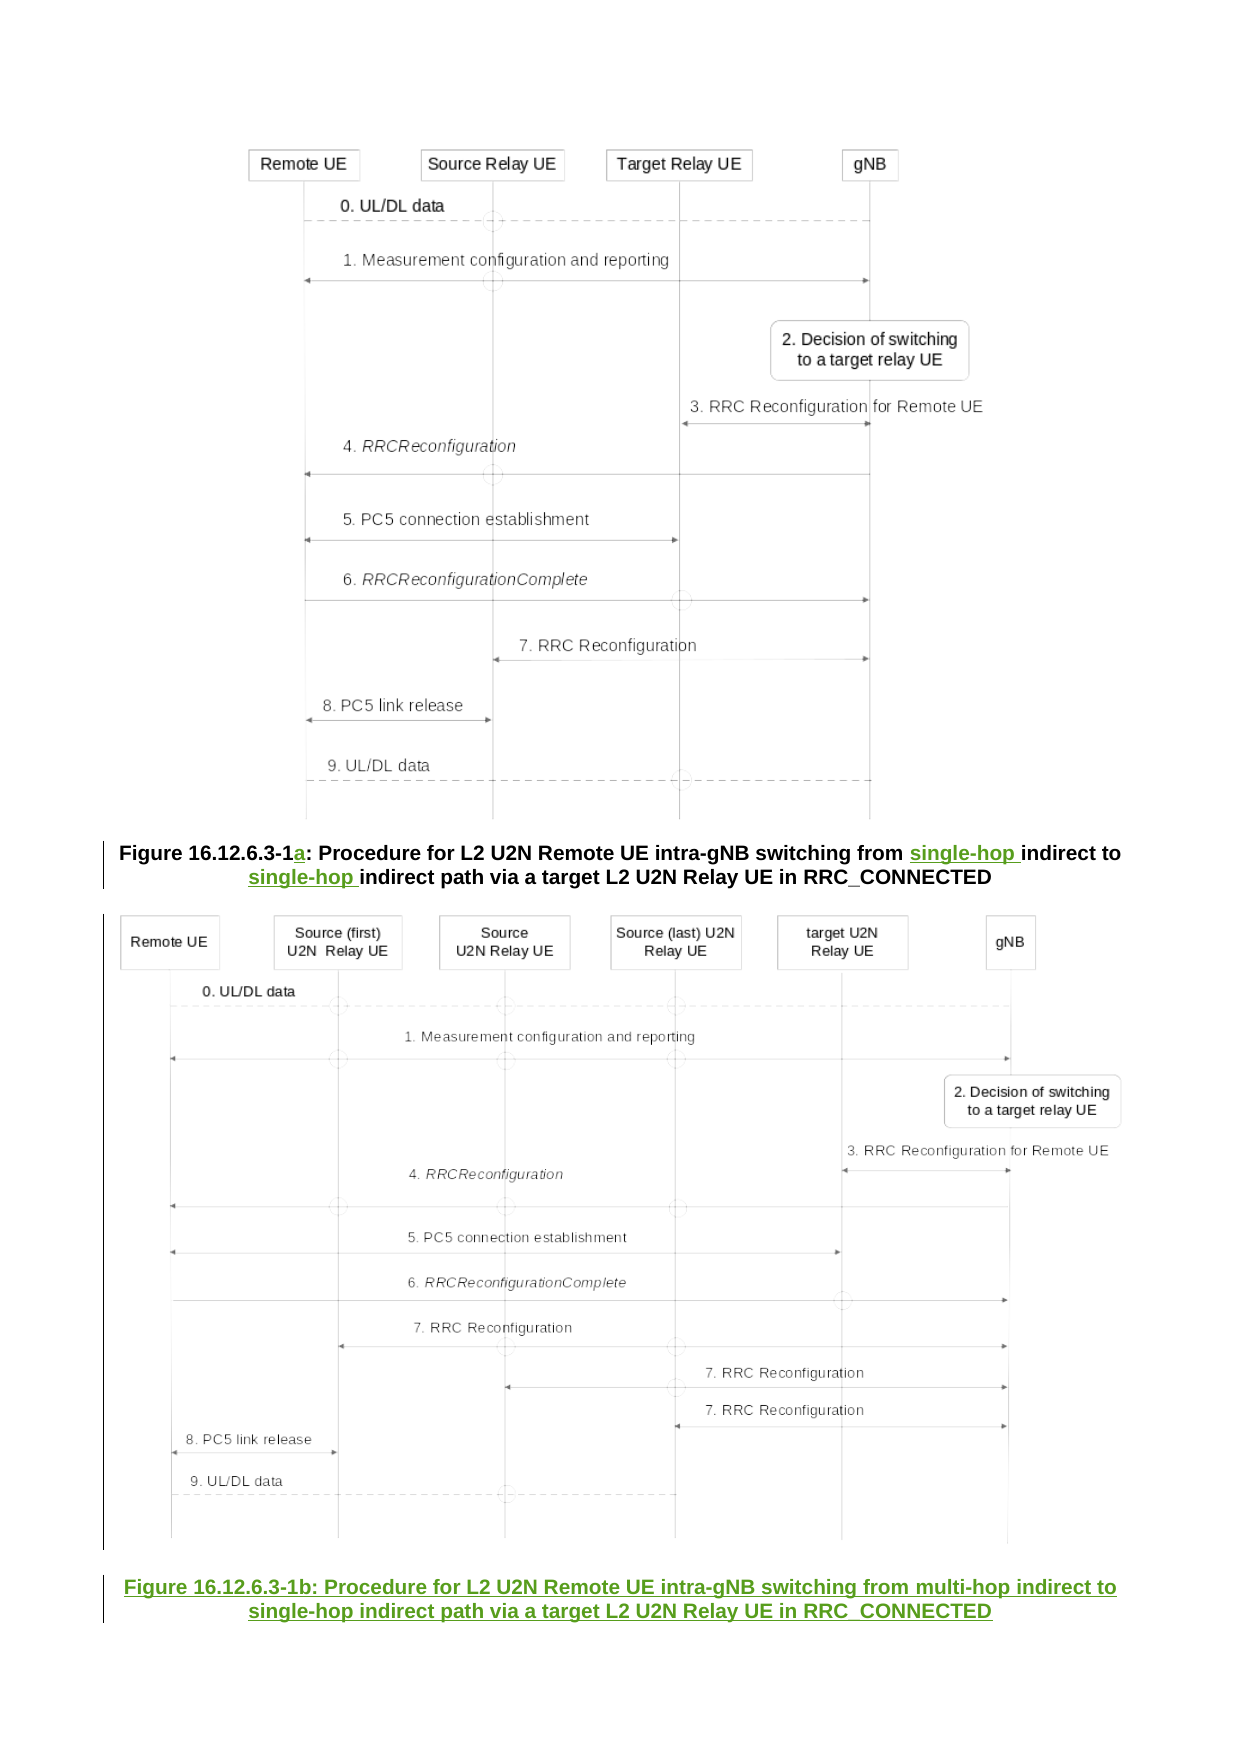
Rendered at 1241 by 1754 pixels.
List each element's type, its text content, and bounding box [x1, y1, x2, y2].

text Figure 16.12.6.3-1: Procedure for L2 U2N Remote UE intra-gNB switching from indirect to indirect path via a target L2 U2N Relay UE in RRC_CONNECTED [118, 841, 1122, 889]
